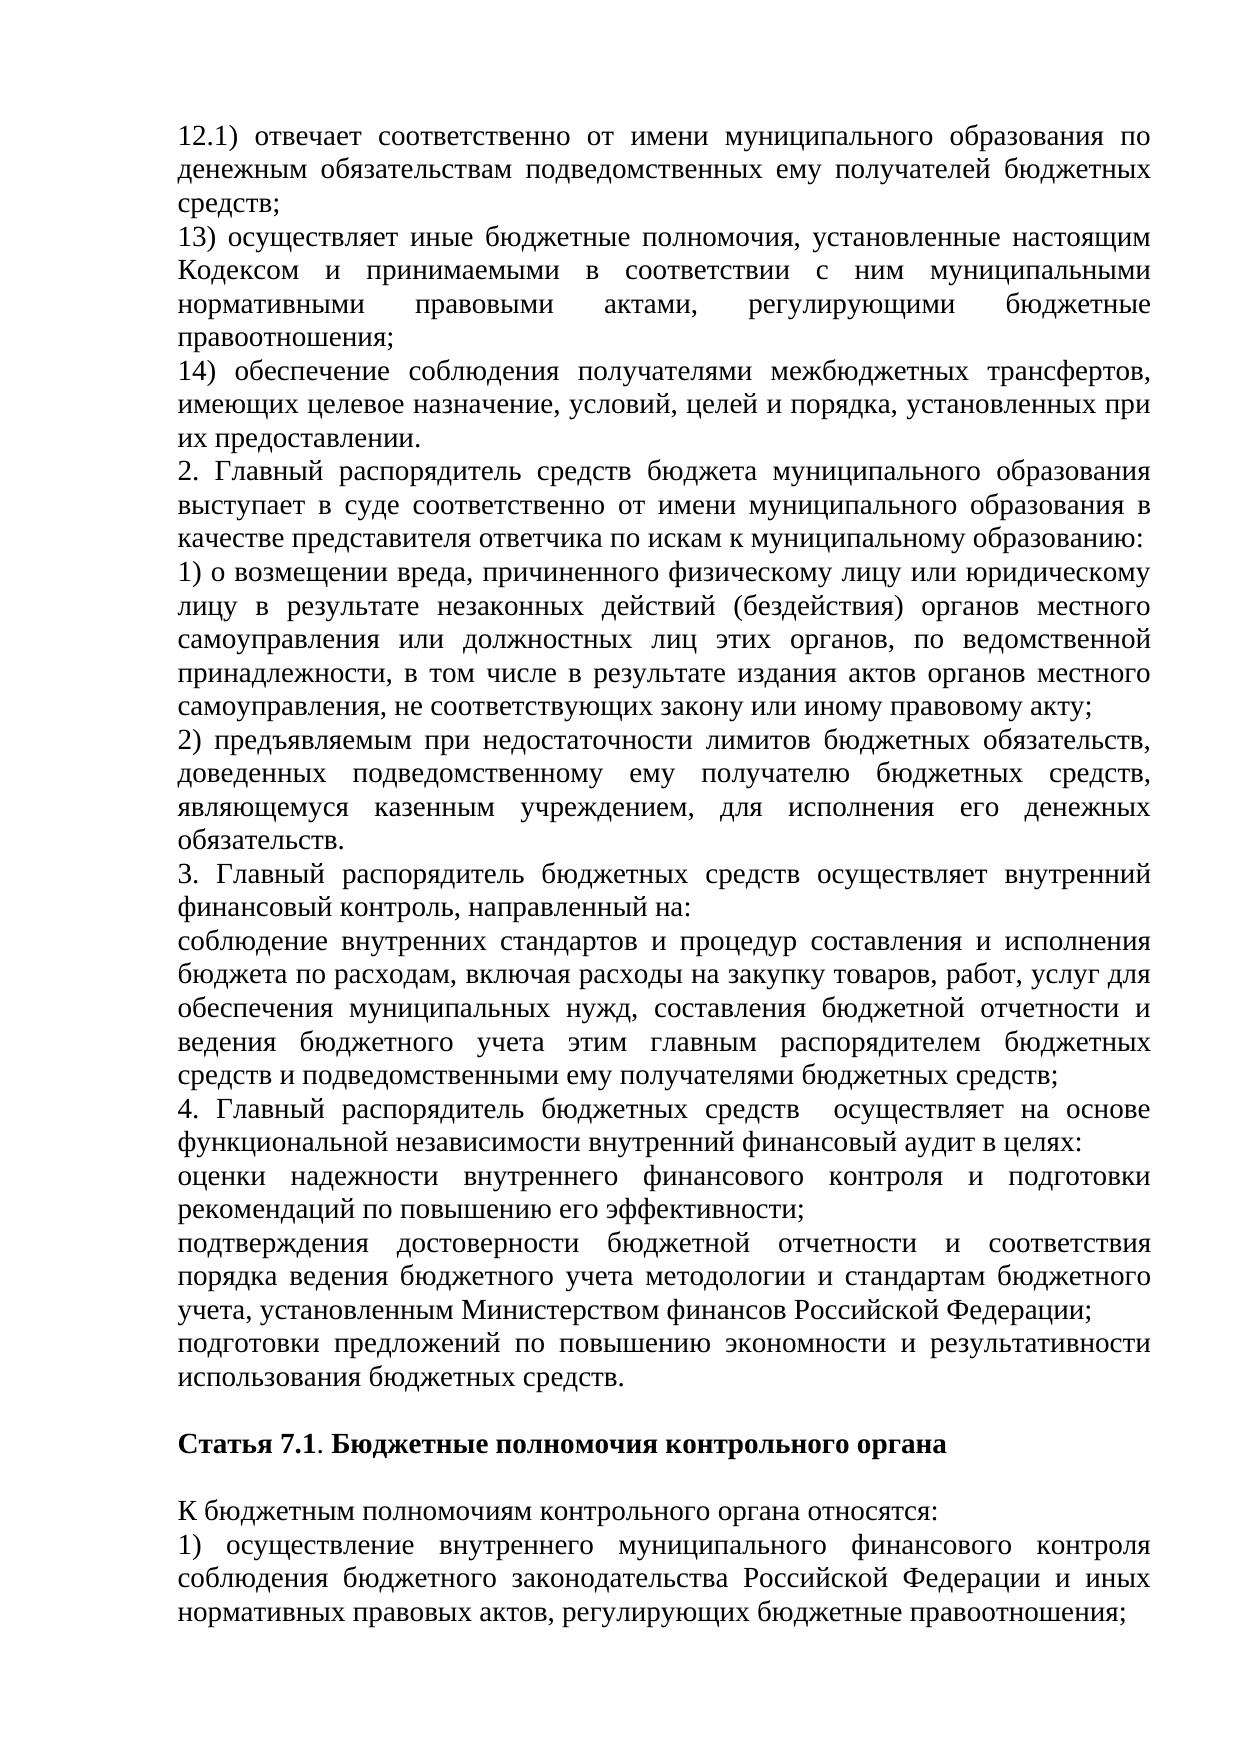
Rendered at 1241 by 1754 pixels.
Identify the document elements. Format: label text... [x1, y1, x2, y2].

text 2) предъявляемым при недостаточности лимитов бюджетных обязательств, доведенных подведомственному ему получателю бюджетных средств, являющемуся казенным учреждением, для исполнения его денежных обязательств. [177, 722, 1152, 856]
text оценки надежности внутреннего финансового контроля и подготовки рекомендаций по повышению его эффективности; [177, 1158, 1152, 1225]
text 14) обеспечение соблюдения получателями межбюджетных трансфертов, имеющих целевое назначение, условий, целей и порядка, установленных при их предоставлении. [177, 353, 1152, 453]
text 3. Главный распорядитель бюджетных средств осуществляет внутренний финансовый контроль, направленный на: [177, 856, 1152, 923]
text 1) осуществление внутреннего муниципального финансового контроля соблюдения бюджетного законодательства Российской Федерации и иных нормативных правовых актов, регулирующих бюджетные правоотношения; [177, 1527, 1152, 1627]
text 4. Главный распорядитель бюджетных средств осуществляет на основе функциональной независимости внутренний финансовый аудит в целях: [177, 1091, 1152, 1158]
text 13) осуществляет иные бюджетные полномочия, установленные настоящим Кодексом и принимаемыми в соответствии с ним муниципальными нормативными правовыми актами, регулирующими бюджетные правоотношения; [177, 219, 1152, 353]
text соблюдение внутренних стандартов и процедур составления и исполнения бюджета по расходам, включая расходы на закупку товаров, работ, услуг для обеспечения муниципальных нужд, составления бюджетной отчетности и ведения бюджетного учета этим главным распорядителем бюджетных средств и подведомственными ему получателями бюджетных средств; [177, 923, 1152, 1091]
text Статья 7.1. Бюджетные полномочия контрольного органа [177, 1426, 1152, 1460]
text 2. Главный распорядитель средств бюджета муниципального образования выступает в суде соответственно от имени муниципального образования в качестве представителя ответчика по искам к муниципальному образованию: [177, 453, 1152, 554]
text 12.1) отвечает соответственно от имени муниципального образования по денежным обязательствам подведомственных ему получателей бюджетных средств; [177, 118, 1152, 219]
text подтверждения достоверности бюджетной отчетности и соответствия порядка ведения бюджетного учета методологии и стандартам бюджетного учета, установленным Министерством финансов Российской Федерации; [177, 1225, 1152, 1326]
text подготовки предложений по повышению экономности и результативности использования бюджетных средств. [177, 1326, 1152, 1393]
text К бюджетным полномочиям контрольного органа относятся: [177, 1493, 1152, 1527]
text 1) о возмещении вреда, причиненного физическому лицу или юридическому лицу в результате незаконных действий (бездействия) органов местного самоуправления или должностных лиц этих органов, по ведомственной принадлежности, в том числе в результате издания актов органов местного самоуправления, не соответствующих закону или иному правовому акту; [177, 554, 1152, 722]
